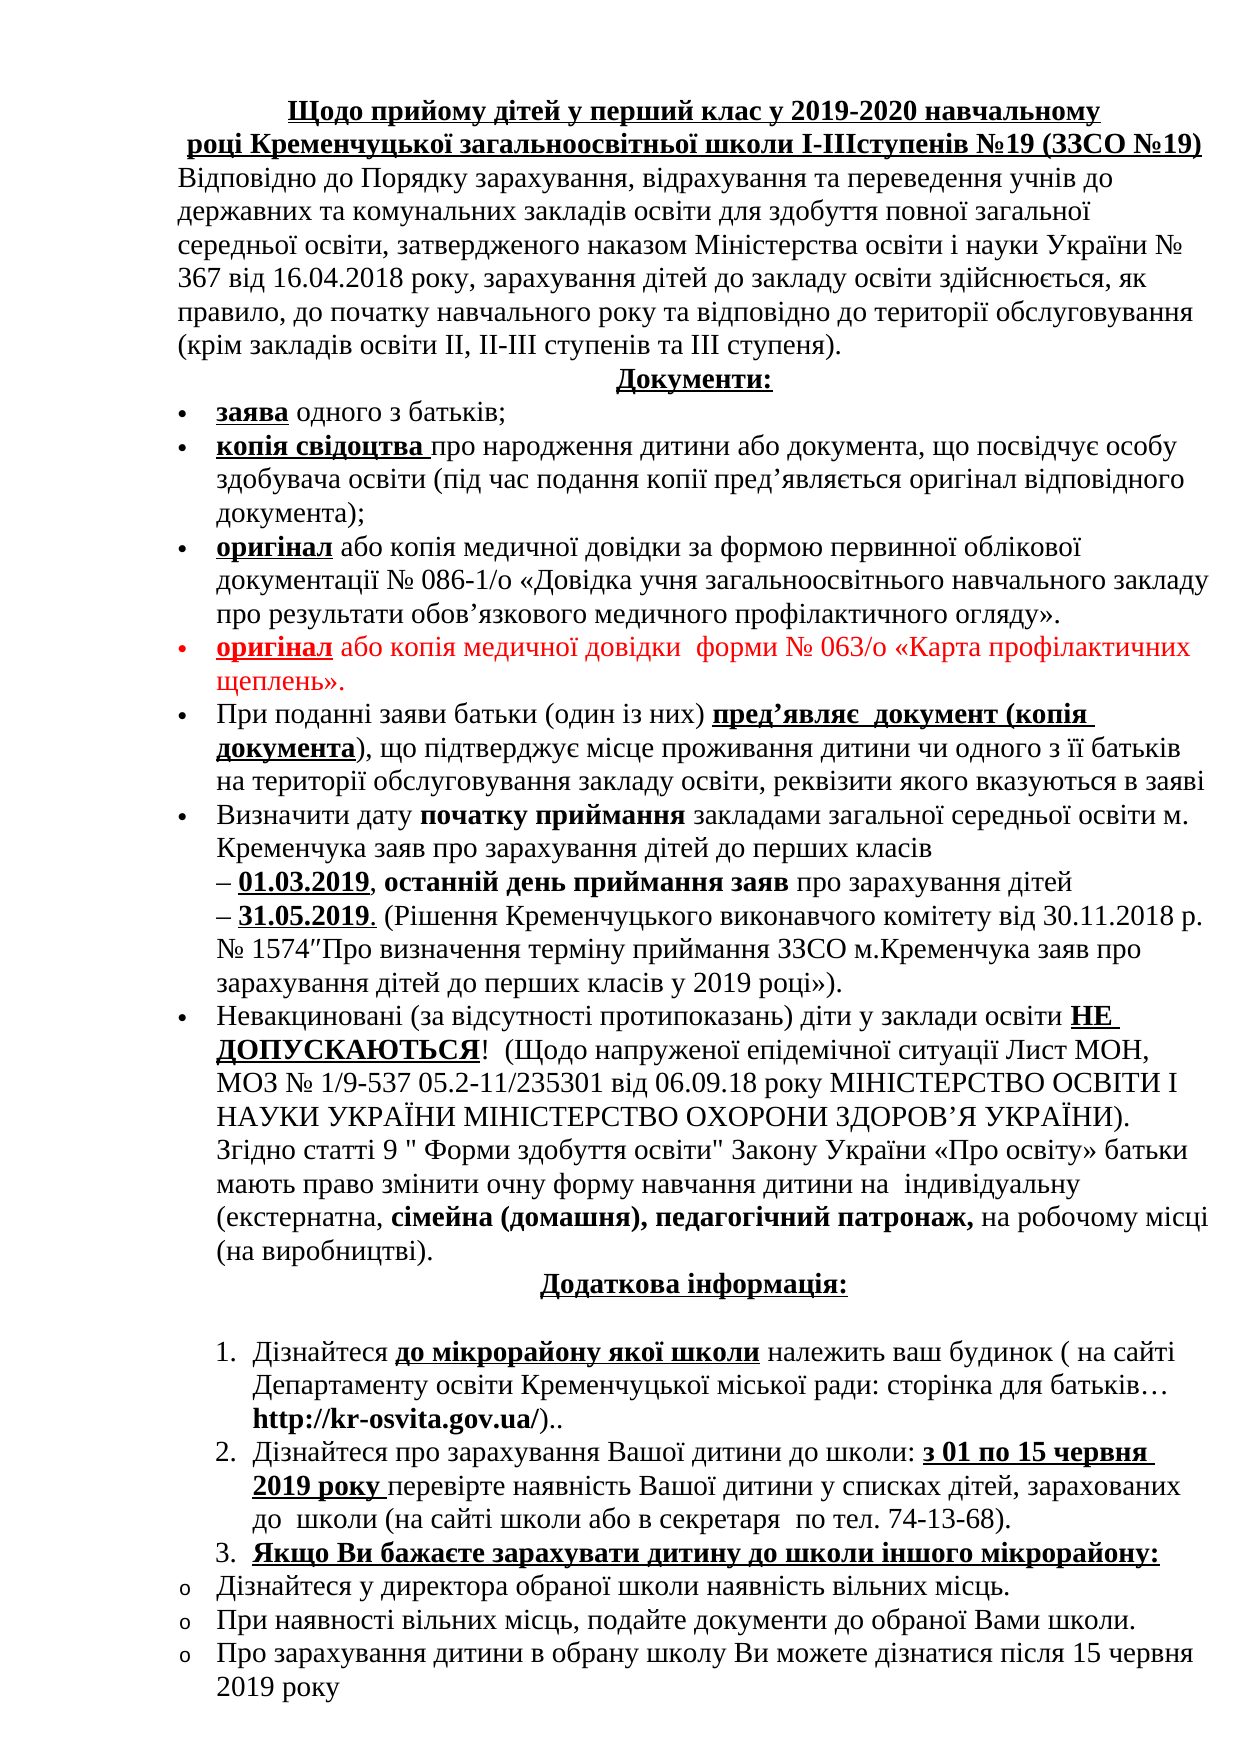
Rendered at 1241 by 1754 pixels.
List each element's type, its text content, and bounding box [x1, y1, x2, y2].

list копія свідоцтва про народження дитини або документа, що посвідчує особу здобувача освіти (під час подання копії пред’являється оригінал відповідного документа); [179, 428, 1211, 529]
list При поданні заяви батьки (один із них) пред’являє документ (копія документа), що підтверджує місце проживання дитини чи одного з її батьків на території обслуговування закладу освіти, реквізити якого вказуються в заяві [179, 696, 1211, 797]
list Невакциновані (за відсутності протипоказань) діти у заклади освіти НЕ ДОПУСКАЮТЬСЯ! (Щодо напруженої епідемічної ситуації Лист МОН, МОЗ № 1/9-537 05.2-11/235301 від 06.09.18 року МІНІСТЕРСТВО ОСВІТИ І НАУКИ УКРАЇНИ МІНІСТЕРСТВО ОХОРОНИ ЗДОРОВ’Я УКРАЇНИ). Згідно статті 9 " Форми здобуття освіти" Закону України «Про освіту» батьки мають право змінити очну форму навчання дитини на індивідуальну (екстернатна, сімейна (домашня), педагогічний патронаж, на робочому місці (на виробництві). [179, 998, 1211, 1267]
text Щодо прийому дітей у перший клас у 2019-2020 навчальному році Кременчуцької загальноосвітньої школи I-IIIступенів №19 (ЗЗСО №19) [177, 93, 1211, 160]
text Документи: [177, 361, 1211, 394]
list оригінал або копія медичної довідки форми № 063/о «Карта профілактичних щеплень». [179, 629, 1211, 696]
text Відповідно до Порядку зарахування, відрахування та переведення учнів до державних та комунальних закладів освіти для здобуття повної загальної середньої освіти, затвердженого наказом Міністерства освіти і науки України № 367 від 16.04.2018 року, зарахування дітей до закладу освіти здійснюється, як правило, до початку навчального року та відповідно до території обслуговування (крім закладів освіти ІІ, ІІ-ІІІ ступенів та ІІІ ступеня). [177, 160, 1211, 361]
list Дізнайтеся про зарахування Вашої дитини до школи: з 01 по 15 червня 2019 року перевірте наявність Вашої дитини у списках дітей, зарахованих до школи (на сайті школи або в секретаря по тел. 74-13-68). [215, 1434, 1211, 1535]
text Додаткова інформація: [177, 1267, 1211, 1300]
list Визначити дату початку приймання закладами загальної середньої освіти м. Кременчука заяв про зарахування дітей до перших класів – 01.03.2019, останній день приймання заяв про зарахування дітей – 31.05.2019. (Рішення Кременчуцького виконавчого комітету від 30.11.2018 р. № 1574″Про визначення терміну приймання ЗЗСО м.Кременчука заяв про зарахування дітей до перших класів у 2019 році»). [179, 797, 1211, 998]
list Дізнайтеся у директора обраної школи наявність вільних місць. [179, 1568, 1211, 1602]
list Якщо Ви бажаєте зарахувати дитину до школи іншого мікрорайону: [215, 1535, 1211, 1568]
list При наявності вільних місць, подайте документи до обраної Вами школи. [179, 1602, 1211, 1636]
list Дізнайтеся до мікрорайону якої школи належить ваш будинок ( на сайті Департаменту освіти Кременчуцької міської ради: сторінка для батьків…http://kr-osvita.gov.ua/).. [215, 1334, 1211, 1434]
list Про зарахування дитини в обрану школу Ви можете дізнатися після 15 червня 2019 року [179, 1636, 1211, 1703]
list заява одного з батьків; [179, 394, 1211, 428]
list оригінал або копія медичної довідки за формою первинної облікової документації № 086-1/о «Довідка учня загальноосвітнього навчального закладу про результати обов’язкового медичного профілактичного огляду». [179, 529, 1211, 629]
